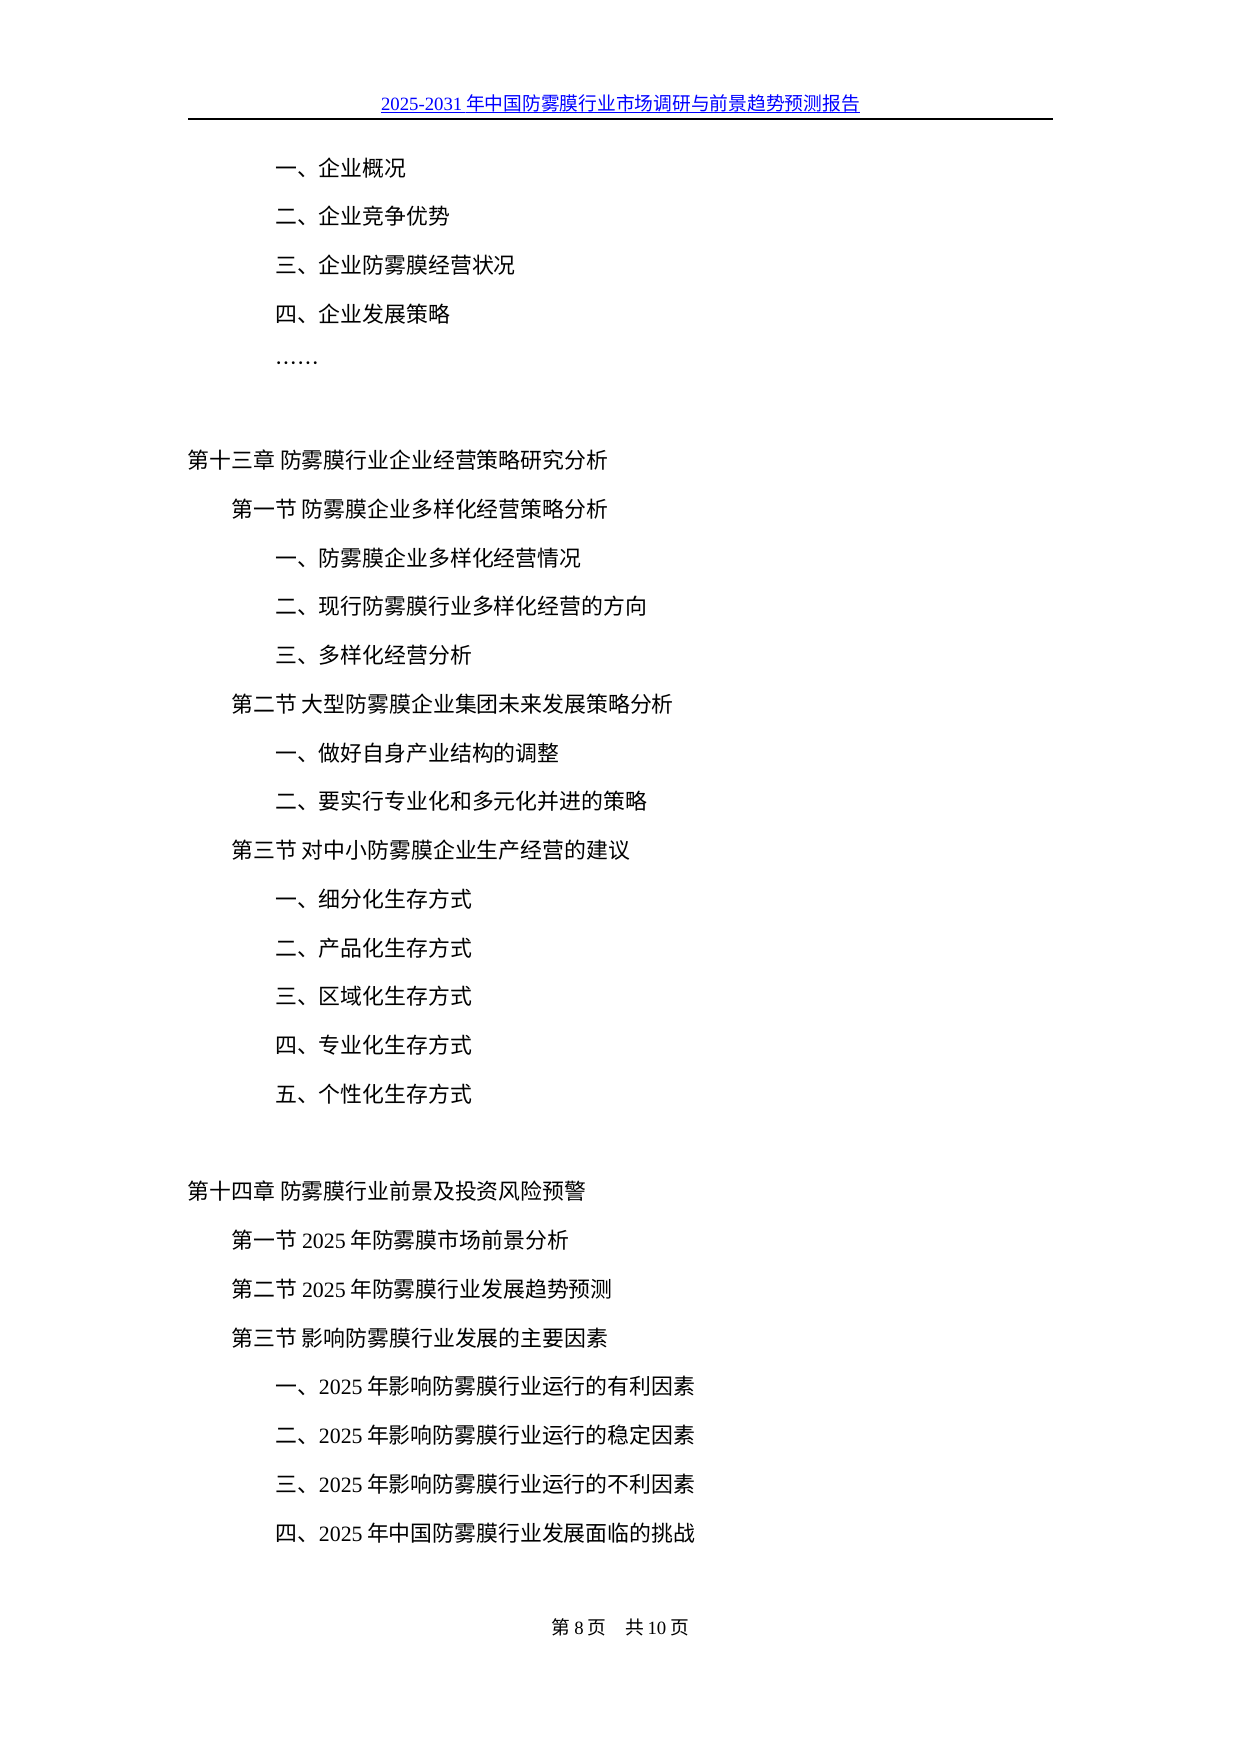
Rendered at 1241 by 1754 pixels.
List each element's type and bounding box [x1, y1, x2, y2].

text [187, 150, 1053, 1548]
